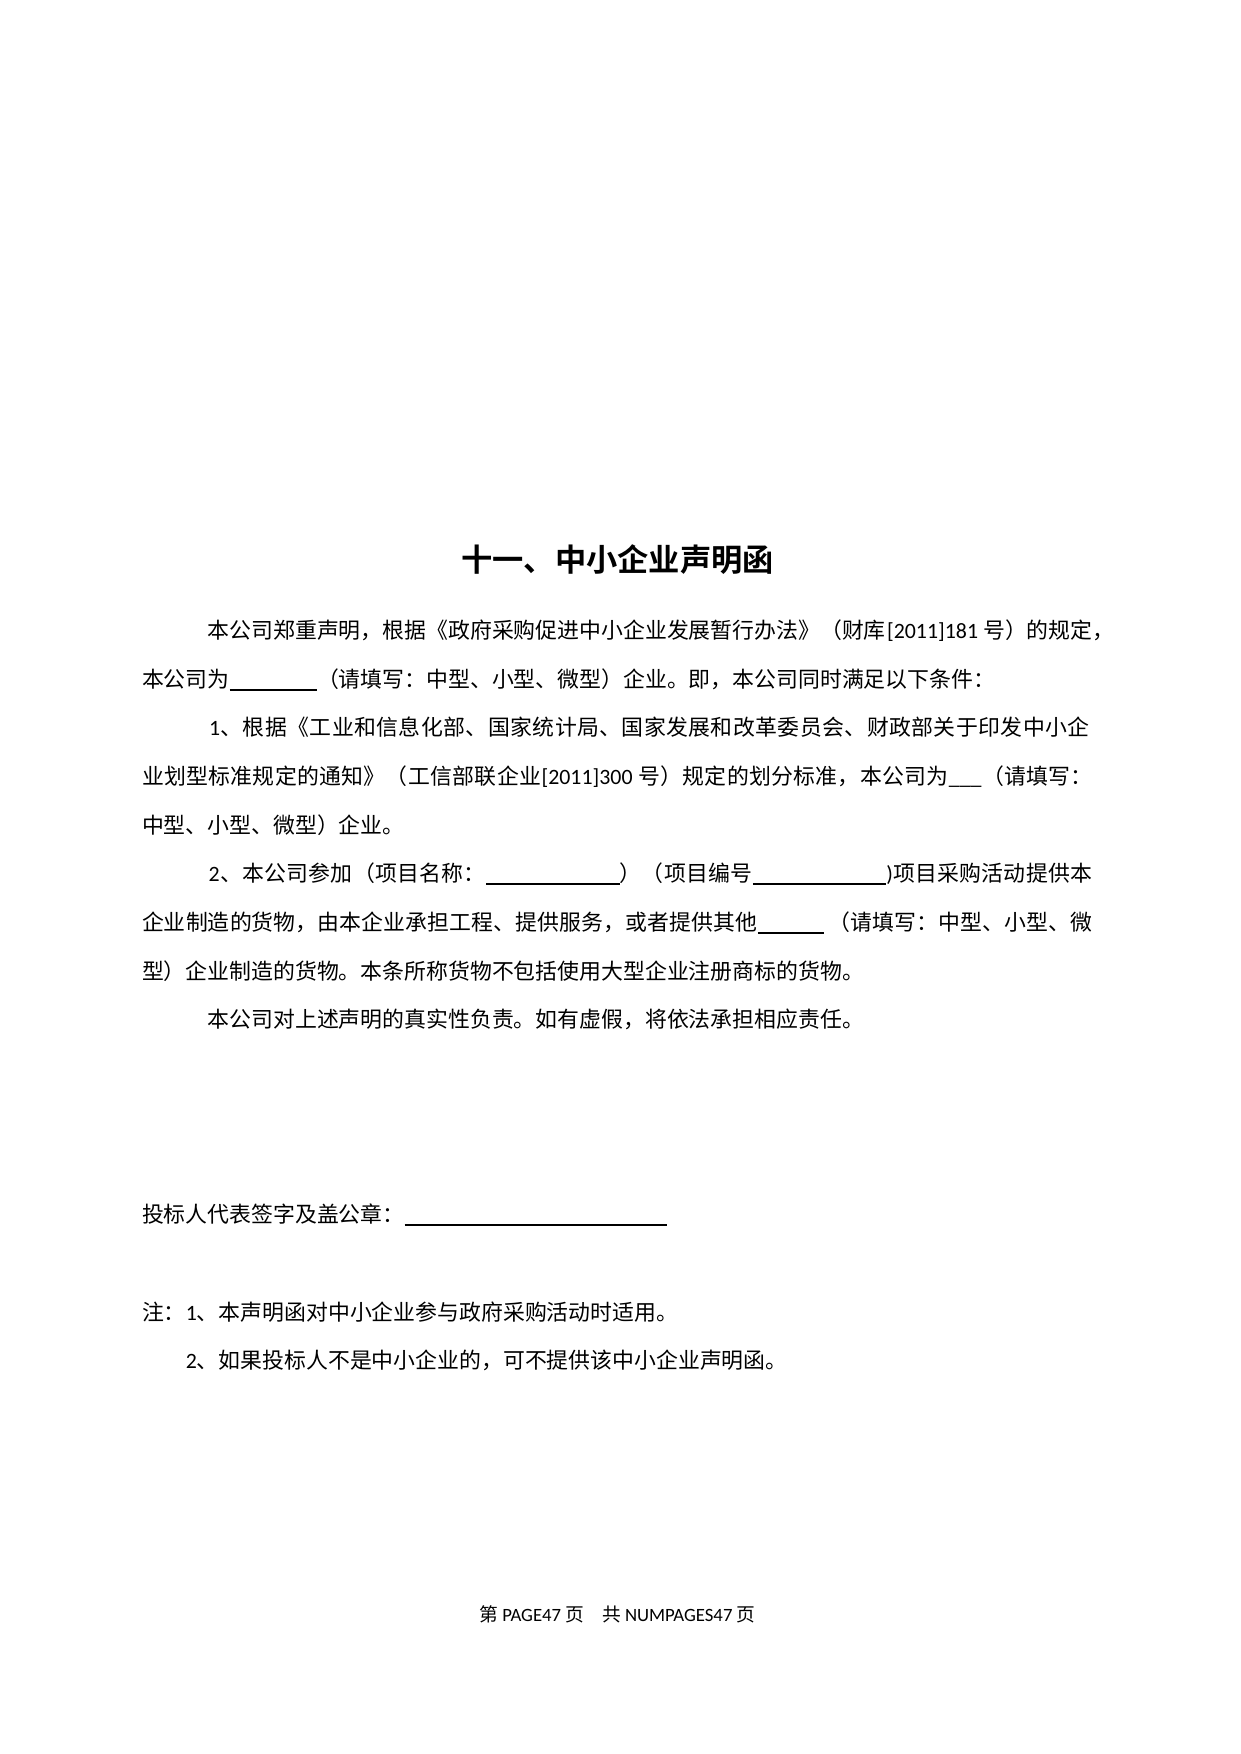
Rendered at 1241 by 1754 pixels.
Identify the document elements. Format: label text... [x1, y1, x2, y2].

text 2、如果投标人不是中小企业的，可不提供该中小企业声明函。 [142, 1342, 1092, 1375]
text 十一、中小企业声明函 [142, 525, 1092, 590]
text 投标人代表签字及盖公章： [142, 1197, 1092, 1278]
text 本公司对上述声明的真实性负责。如有虚假，将依法承担相应责任。 [142, 1002, 1092, 1180]
text 本公司郑重声明，根据《政府采购促进中小企业发展暂行办法》（财库[2011]181 号）的规定，本公司为 （请填写：中型、小型、微型）企业。即，本公司同时满足以下条件： [142, 613, 1092, 694]
text 2、本公司参加（项目名称： ）（项目编号 )项目采购活动提供本企业制造的货物，由本企业承担工程、提供服务，或者提供其他 （请填写：中型、小型、微型）企业制造的货物。本条所称货物不包括使用大型企业注册商标的货物。 [142, 856, 1092, 986]
text 注：1、本声明函对中小企业参与政府采购活动时适用。 [142, 1294, 1092, 1327]
text 1、根据《工业和信息化部、国家统计局、国家发展和改革委员会、财政部关于印发中小企业划型标准规定的通知》（工信部联企业[2011]300 号）规定的划分标准，本公司为___（请填写：中型、小型、微型）企业。 [142, 710, 1092, 840]
